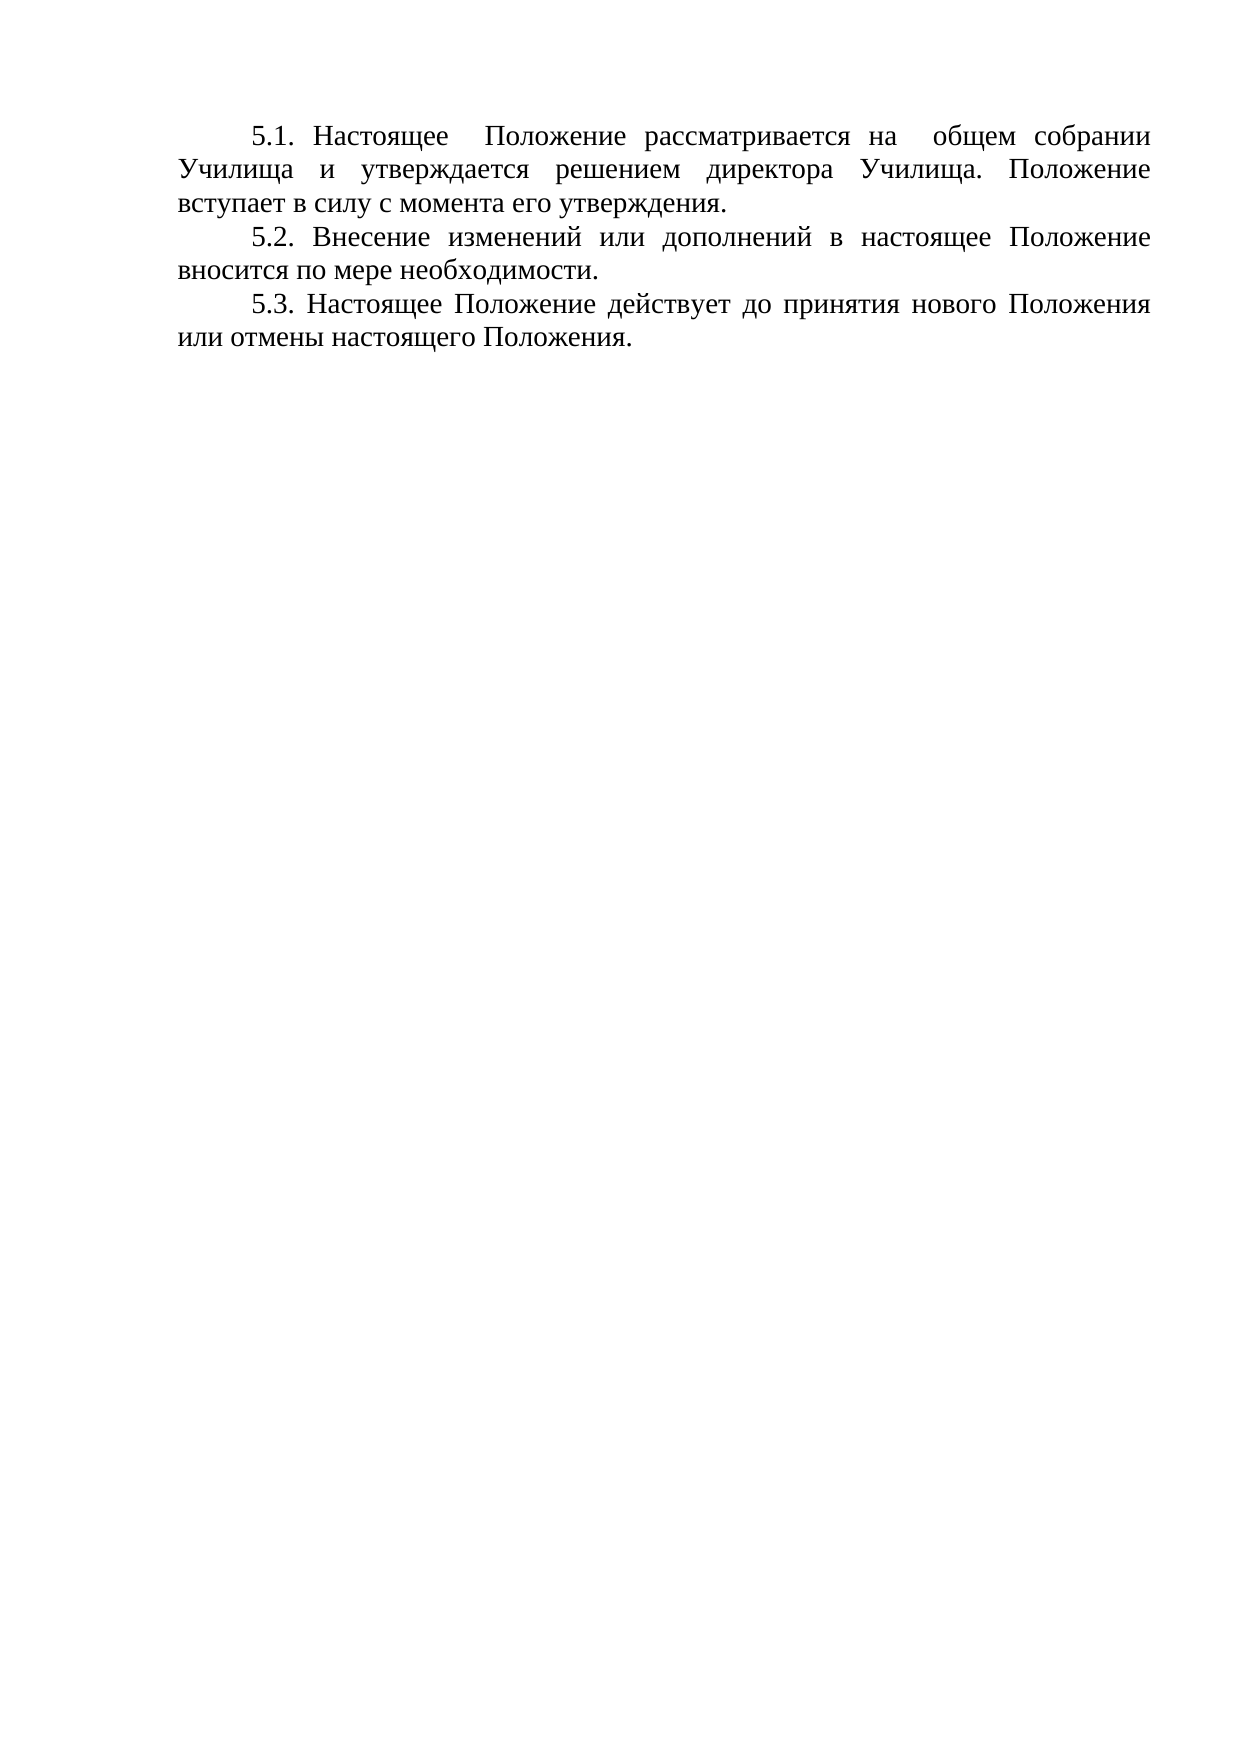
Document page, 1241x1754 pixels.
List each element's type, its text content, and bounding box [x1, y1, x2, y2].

text 5.2. Внесение изменений или дополнений в настоящее Положение вносится по мере необходимости. [177, 219, 1152, 286]
text 5.1. Настоящее Положение рассматривается на общем собрании Училища и утверждается решением директора Училища. Положение вступает в силу с момента его утверждения. [177, 118, 1152, 219]
text 5.3. Настоящее Положение действует до принятия нового Положения или отмены настоящего Положения. [177, 286, 1152, 353]
